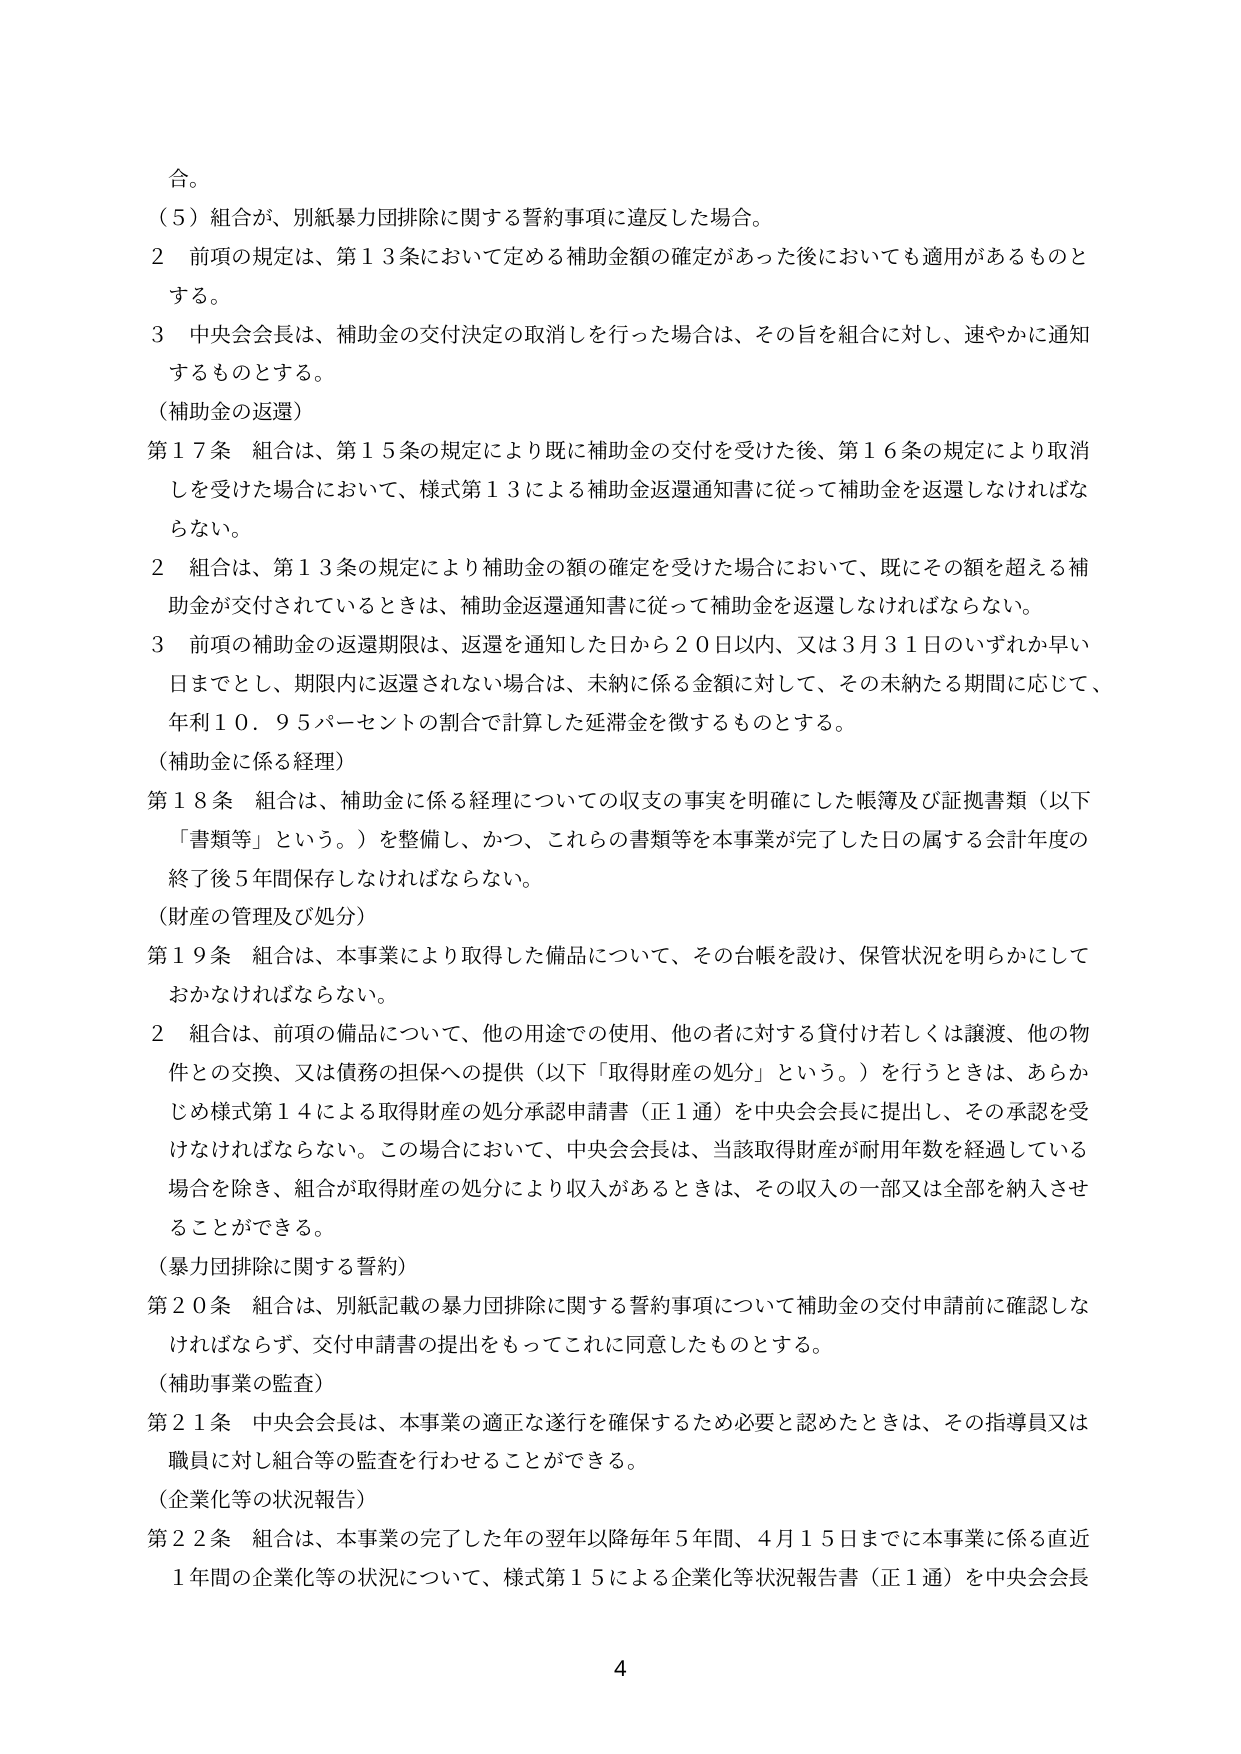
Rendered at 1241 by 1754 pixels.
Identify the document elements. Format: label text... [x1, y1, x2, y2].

text （企業化等の状況報告） [148, 1479, 1092, 1518]
text ２ 組合は、第１３条の規定により補助金の額の確定を受けた場合において、既にその額を超える補助金が交付されているときは、補助金返還通知書に従って補助金を返還しなければならない。 [148, 547, 1092, 624]
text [148, 1518, 1092, 1596]
text 第１７条 組合は、第１５条の規定により既に補助金の交付を受けた後、第１６条の規定により取消しを受けた場合において、様式第１３による補助金返還通知書に従って補助金を返還しなければならない。 [148, 430, 1092, 547]
text 第２１条 中央会会長は、本事業の適正な遂行を確保するため必要と認めたときは、その指導員又は職員に対し組合等の監査を行わせることができる。 [148, 1401, 1092, 1479]
text ２ 組合は、前項の備品について、他の用途での使用、他の者に対する貸付け若しくは譲渡、他の物件との交換、又は債務の担保への提供（以下「取得財産の処分」という。）を行うときは、あらかじめ様式第１４による取得財産の処分承認申請書（正１通）を中央会会長に提出し、その承認を受けなければならない。この場合において、中央会会長は、当該取得財産が耐用年数を経過している場合を除き、組合が取得財産の処分により収入があるときは、その収入の一部又は全部を納入させることができる。 [148, 1013, 1092, 1246]
text （補助金に係る経理） [148, 741, 1092, 780]
text （補助金の返還） [148, 391, 1092, 430]
text 第１９条 組合は、本事業により取得した備品について、その台帳を設け、保管状況を明らかにしておかなければならない。 [148, 935, 1092, 1013]
text （財産の管理及び処分） [148, 896, 1092, 935]
text ３ 前項の補助金の返還期限は、返還を通知した日から２０日以内、又は３月３１日のいずれか早い日までとし、期限内に返還されない場合は、未納に係る金額に対して、その未納たる期間に応じて、年利１０．９５パーセントの割合で計算した延滞金を徴するものとする。 [148, 624, 1092, 741]
text ２ 前項の規定は、第１３条において定める補助金額の確定があった後においても適用があるものとする。 [148, 236, 1092, 313]
text （補助事業の監査） [148, 1363, 1092, 1401]
text （５）組合が、別紙暴力団排除に関する誓約事項に違反した場合。 [148, 197, 1092, 236]
text 第１８条 組合は、補助金に係る経理についての収支の事実を明確にした帳簿及び証拠書類（以下「書類等」という。）を整備し、かつ、これらの書類等を本事業が完了した日の属する会計年度の終了後５年間保存しなければならない。 [148, 780, 1092, 896]
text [148, 158, 1092, 197]
text （暴力団排除に関する誓約） [148, 1246, 1092, 1285]
text 第２０条 組合は、別紙記載の暴力団排除に関する誓約事項について補助金の交付申請前に確認しなければならず、交付申請書の提出をもってこれに同意したものとする。 [148, 1285, 1092, 1363]
text ３ 中央会会長は、補助金の交付決定の取消しを行った場合は、その旨を組合に対し、速やかに通知するものとする。 [148, 313, 1092, 391]
